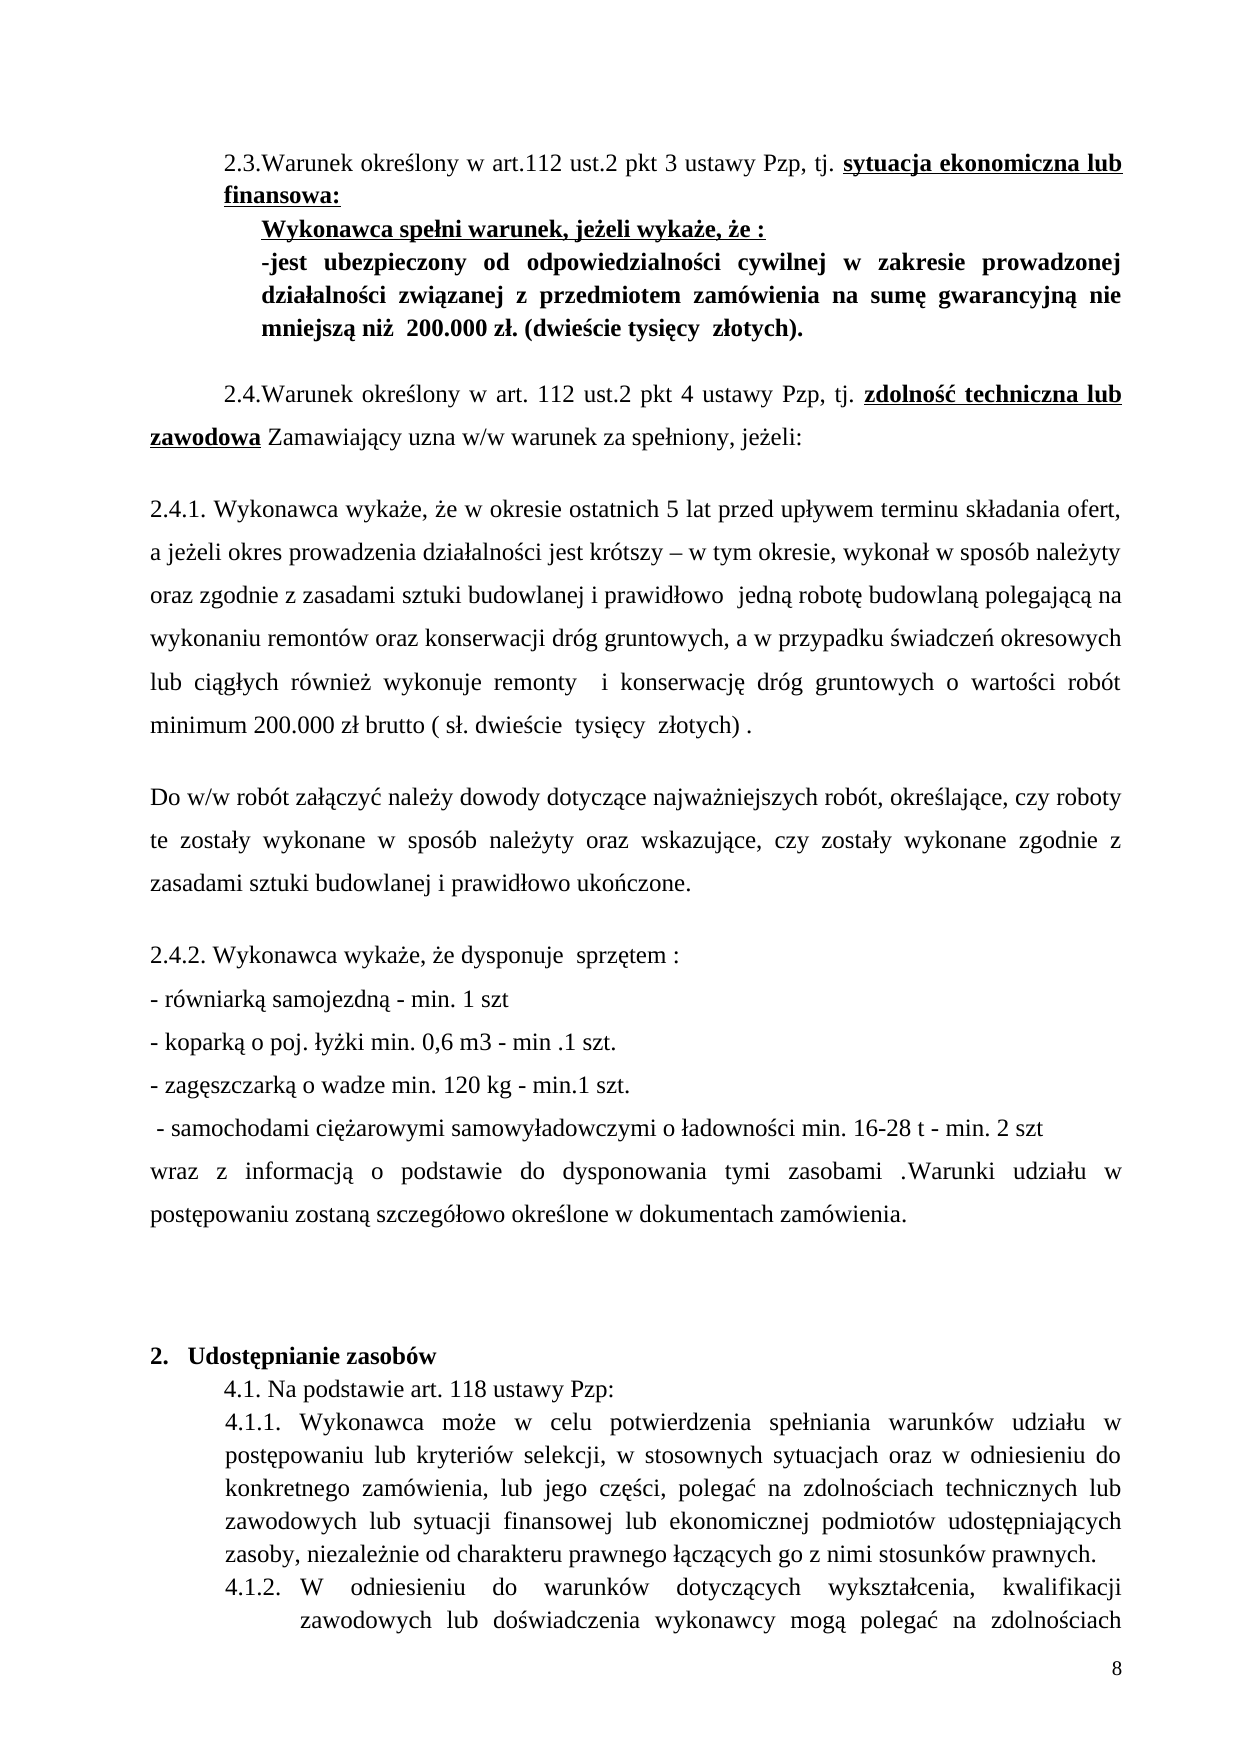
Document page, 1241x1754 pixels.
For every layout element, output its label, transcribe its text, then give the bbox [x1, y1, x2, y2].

text Do w/w robót załączyć należy dowody dotyczące najważniejszych robót, określające, czy roboty te zostały wykonane w sposób należyty oraz wskazujące, czy zostały wykonane zgodnie z zasadami sztuki budowlanej i prawidłowo ukończone. [150, 782, 1122, 897]
list Udostępnianie zasobów [150, 1341, 1122, 1369]
text wraz z informacją o podstawie do dysponowania tymi zasobami .Warunki udziału w postępowaniu zostaną szczegółowo określone w dokumentach zamówienia. [150, 1156, 1122, 1228]
text - koparką o poj. łyżki min. 0,6 m3 - min .1 szt. [150, 1027, 1122, 1056]
text 2.3.Warunek określony w art.112 ust.2 pkt 3 ustawy Pzp, tj. sytuacja ekonomiczna lub finansowa: [224, 148, 1122, 209]
list -jest ubezpieczony od odpowiedzialności cywilnej w zakresie prowadzonej działalności związanej z przedmiotem zamówienia na sumę gwarancyjną nie mniejszą niż 200.000 zł. (dwieście tysięcy złotych). [261, 247, 1122, 341]
text - zagęszczarką o wadze min. 120 kg - min.1 szt. [150, 1070, 1122, 1099]
list 4.1.1. Wykonawca może w celu potwierdzenia spełniania warunków udziału w postępowaniu lub kryteriów selekcji, w stosownych sytuacjach oraz w odniesieniu do konkretnego zamówienia, lub jego części, polegać na zdolnościach technicznych lub zawodowych lub sytuacji finansowej lub ekonomicznej podmiotów udostępniających zasoby, niezależnie od charakteru prawnego łączących go z nimi stosunków prawnych. [225, 1407, 1122, 1568]
text 2.4.1. Wykonawca wykaże, że w okresie ostatnich 5 lat przed upływem terminu składania ofert, a jeżeli okres prowadzenia działalności jest krótszy – w tym okresie, wykonał w sposób należyty oraz zgodnie z zasadami sztuki budowlanej i prawidłowo jedną robotę budowlaną polegającą na wykonaniu remontów oraz konserwacji dróg gruntowych, a w przypadku świadczeń okresowych lub ciągłych również wykonuje remonty i konserwację dróg gruntowych o wartości robót minimum 200.000 zł brutto ( sł. dwieście tysięcy złotych) . [150, 494, 1122, 738]
text - samochodami ciężarowymi samowyładowczymi o ładowności min. 16-28 t - min. 2 szt [150, 1113, 1122, 1142]
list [225, 1572, 1122, 1634]
text - równiarką samojezdną - min. 1 szt [150, 984, 1122, 1012]
text 4.1. Na podstawie art. 118 ustawy Pzp: [224, 1374, 1122, 1402]
text 2.4.2. Wykonawca wykaże, że dysponuje sprzętem : [150, 941, 1122, 969]
list Wykonawca spełni warunek, jeżeli wykaże, że : [261, 214, 1122, 242]
text 2.4.Warunek określony w art. 112 ust.2 pkt 4 ustawy Pzp, tj. zdolność techniczna lub zawodowa Zamawiający uzna w/w warunek za spełniony, jeżeli: [150, 379, 1122, 451]
